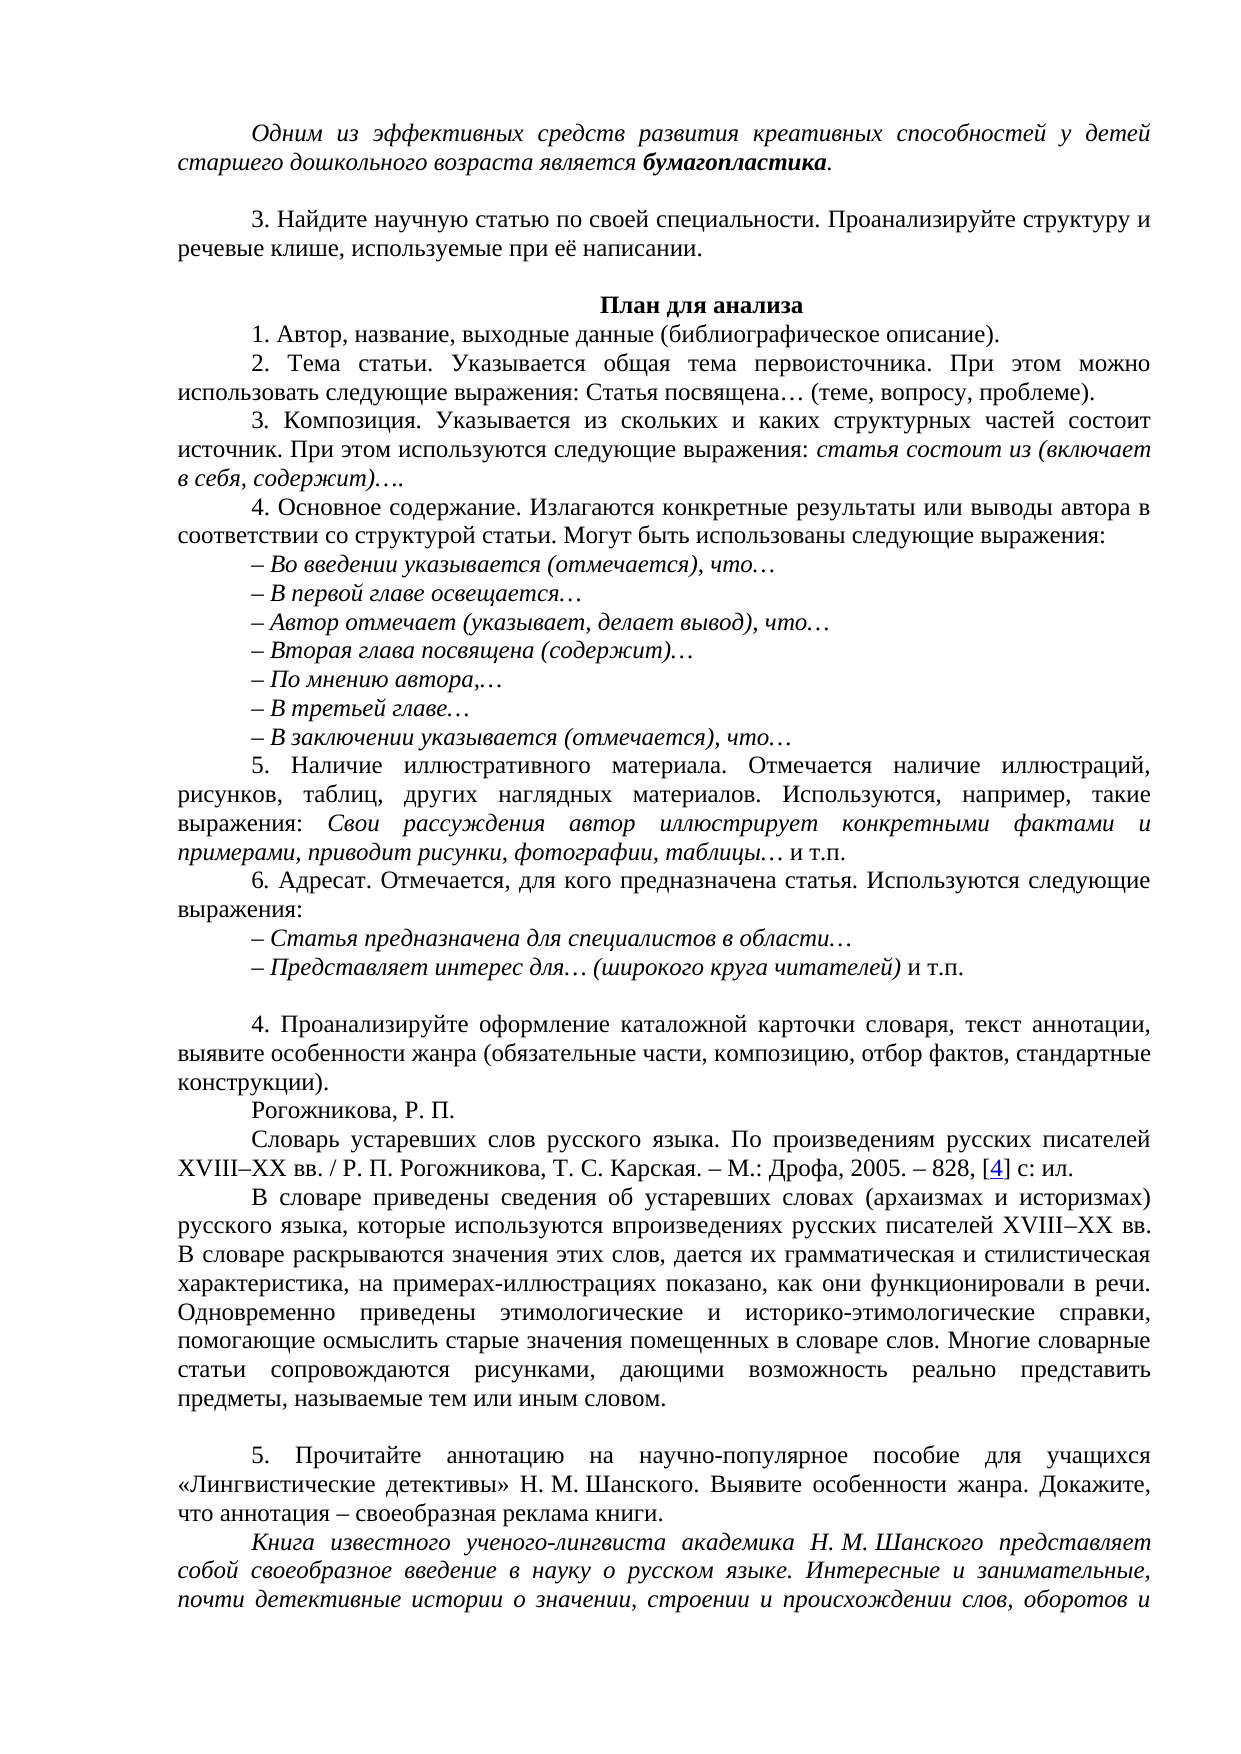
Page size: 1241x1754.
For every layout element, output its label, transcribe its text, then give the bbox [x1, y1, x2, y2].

text 2. Тема статьи. Указывается общая тема первоисточника. При этом можно использовать следующие выражения: Статья посвящена… (теме, вопросу, проблеме). [177, 348, 1152, 406]
text Рогожникова, Р. П. [177, 1096, 1152, 1124]
text Словарь устаревших слов русского языка. По произведениям русских писателей XVIII–XX вв. / Р. П. Рогожникова, Т. С. Карская. – М.: Дрофа, 2005. – 828, [4] с: ил. [177, 1124, 1152, 1182]
text План для анализа [177, 291, 1152, 319]
text – Автор отмечает (указывает, делает вывод), что… [177, 607, 1152, 636]
text – В третьей главе… [177, 693, 1152, 722]
text – Во введении указывается (отмечается), что… [177, 549, 1152, 578]
text 5. Прочитайте аннотацию на научно-популярное пособие для учащихся «Лингвистические детективы» Н. М. Шанского. Выявите особенности жанра. Докажите, что аннотация – своеобразная реклама книги. [177, 1441, 1152, 1527]
text 3. Найдите научную статью по своей специальности. Проанализируйте структуру и речевые клише, используемые при её написании. [177, 204, 1152, 262]
text 1. Автор, название, выходные данные (библиографическое описание). [177, 319, 1152, 348]
text 3. Композиция. Указывается из скольких и каких структурных частей состоит источник. При этом используются следующие выражения: статья состоит из (включает в себя, содержит)…. [177, 406, 1152, 492]
text – Вторая глава посвящена (содержит)… [177, 636, 1152, 664]
text В словаре приведены сведения об устаревших словах (архаизмах и историзмах) русского языка, которые используются впроизведениях русских писателей XVIII–XX вв. В словаре раскрываются значения этих слов, дается их грамматическая и стилистическая характеристика, на примерах-иллюстрациях показано, как они функционировали в речи. Одновременно приведены этимологические и историко-этимологические справки, помогающие осмыслить старые значения помещенных в словаре слов. Многие словарные статьи сопровождаются рисунками, дающими возможность реально представить предметы, называемые тем или иным словом. [177, 1182, 1152, 1412]
text 4. Проанализируйте оформление каталожной карточки словаря, текст аннотации, выявите особенности жанра (обязательные части, композицию, отбор фактов, стандартные конструкции). [177, 1009, 1152, 1096]
text – Представляет интерес для… (широкого круга читателей) и т.п. [177, 952, 1152, 981]
text 6. Адресат. Отмечается, для кого предназначена статья. Используются следующие выражения: [177, 866, 1152, 923]
text Одним из эффективных средств развития креативных способностей у детей старшего дошкольного возраста является бумагопластика. [177, 118, 1152, 176]
text – В первой главе освещается… [177, 578, 1152, 607]
text 5. Наличие иллюстративного материала. Отмечается наличие иллюстраций, рисунков, таблиц, других наглядных материалов. Используются, например, такие выражения: Свои рассуждения автор иллюстрирует конкретными фактами и примерами, приводит рисунки, фотографии, таблицы… и т.п. [177, 751, 1152, 866]
text – В заключении указывается (отмечается), что… [177, 722, 1152, 751]
text – Статья предназначена для специалистов в области… [177, 923, 1152, 952]
text 4. Основное содержание. Излагаются конкретные результаты или выводы автора в соответствии со структурой статьи. Могут быть использованы следующие выражения: [177, 492, 1152, 549]
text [177, 1527, 1152, 1613]
text – По мнению автора,… [177, 664, 1152, 693]
